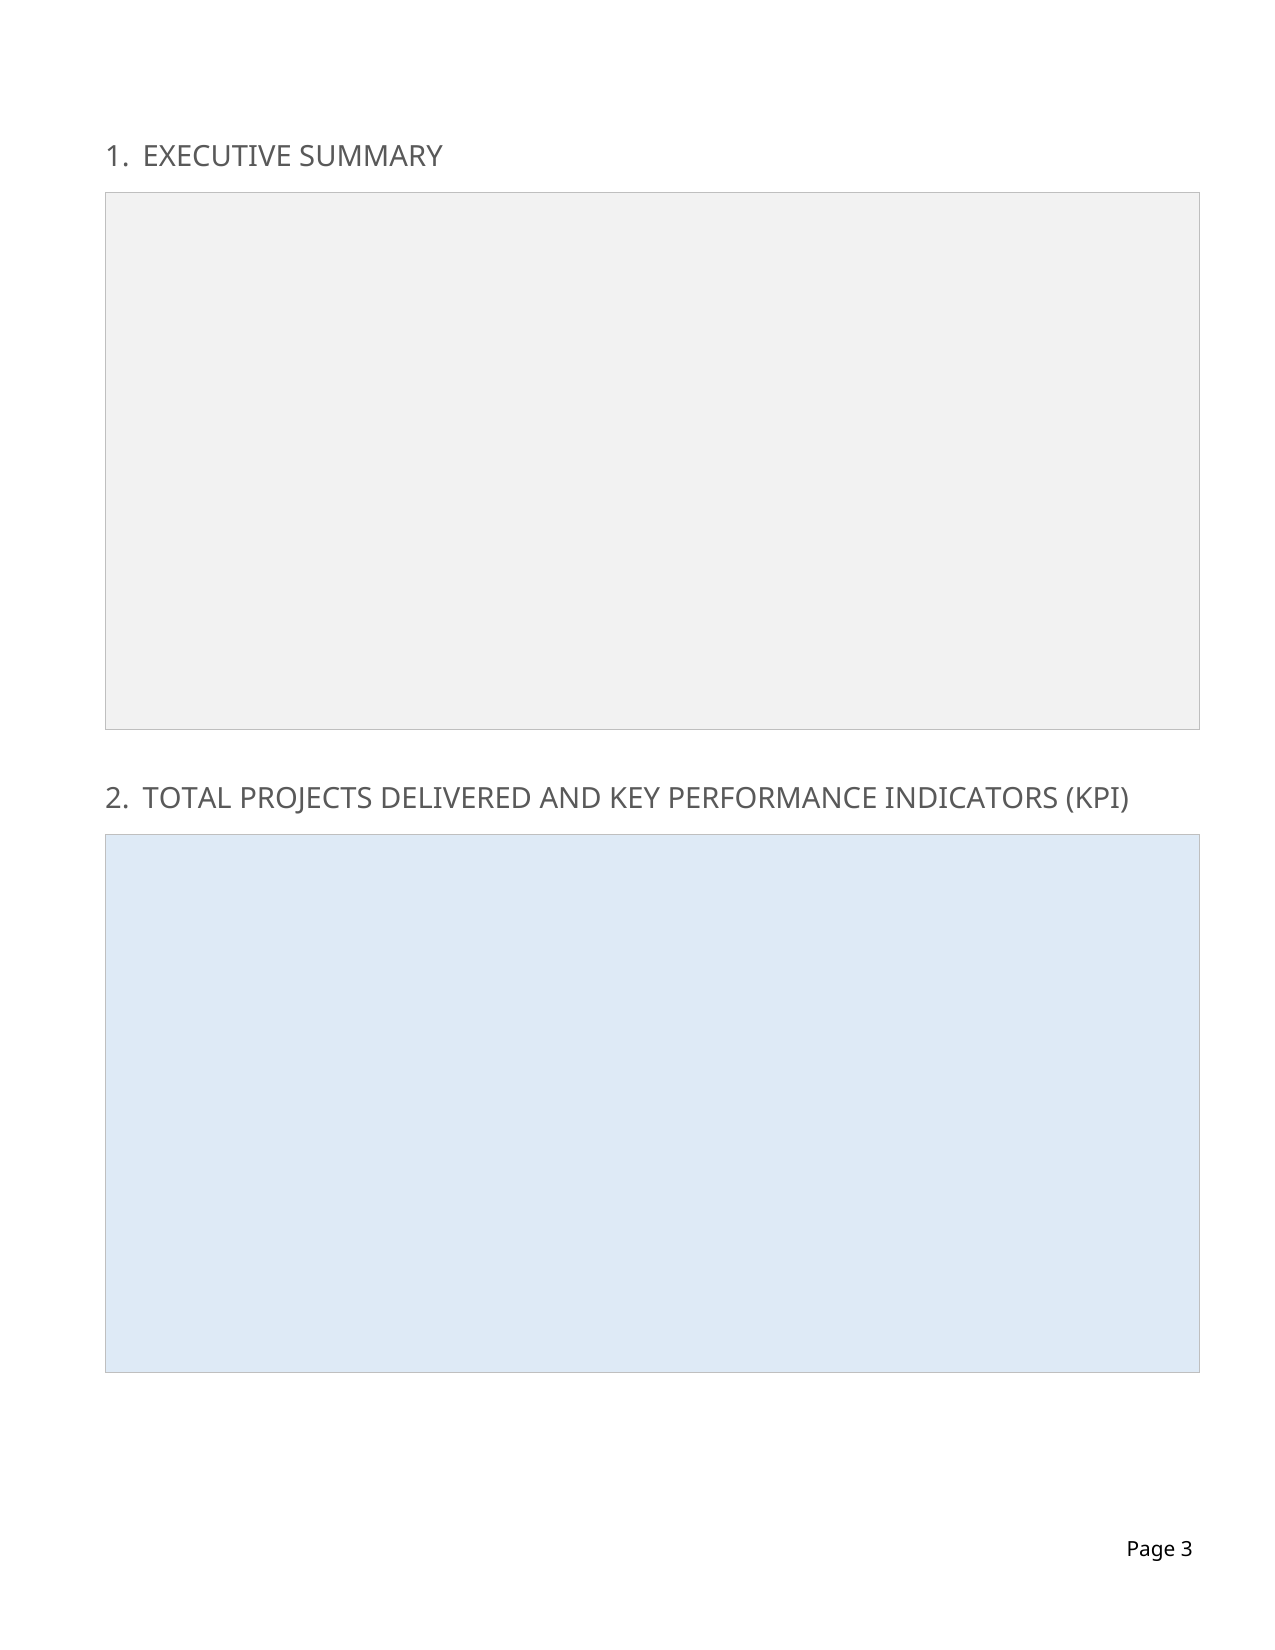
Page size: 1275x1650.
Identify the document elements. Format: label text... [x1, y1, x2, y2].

table_header [106, 193, 1199, 729]
table_header [106, 835, 1199, 1372]
subtitle EXECUTIVE SUMMARY [105, 135, 1200, 175]
subtitle total projects delivered and key performance indicators (KPI) [105, 778, 1200, 817]
